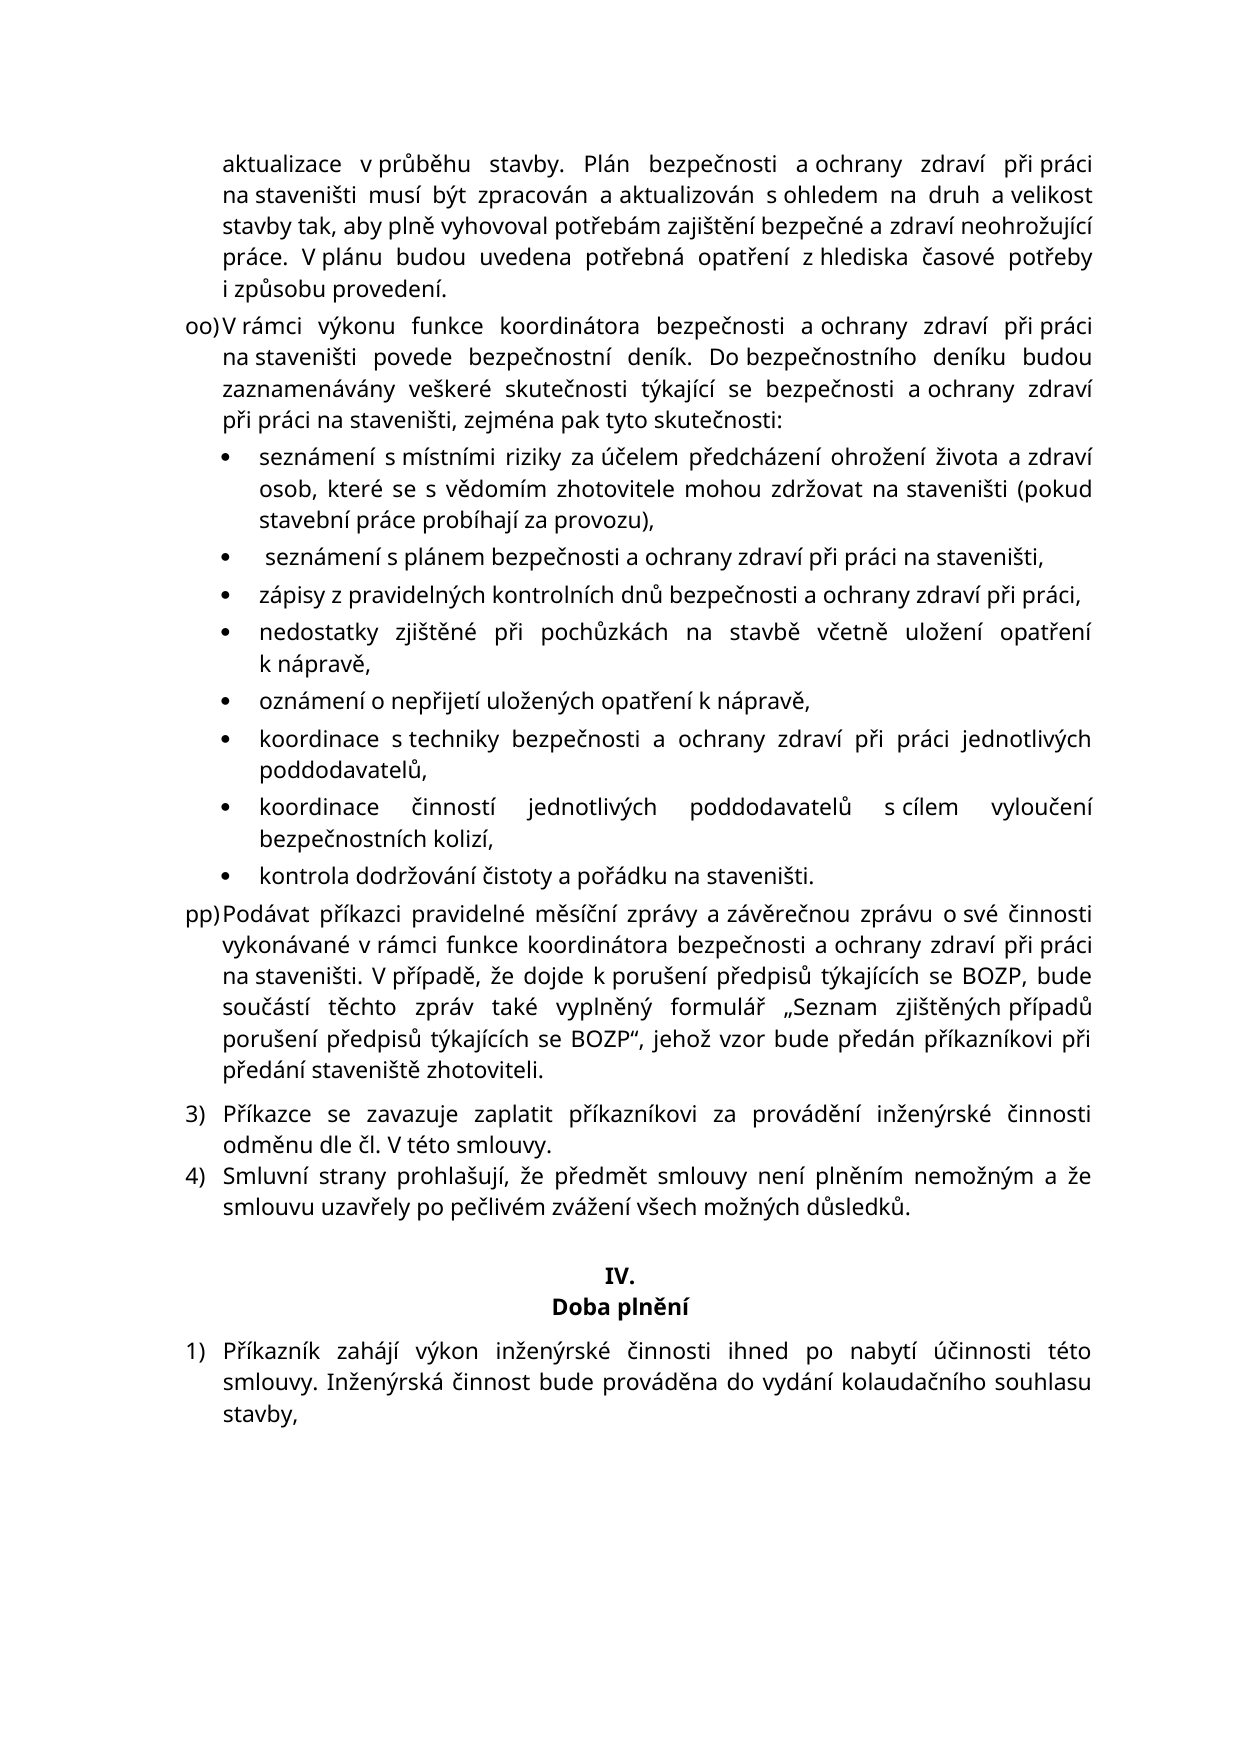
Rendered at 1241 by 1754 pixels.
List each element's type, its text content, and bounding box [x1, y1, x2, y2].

list Příkazce se zavazuje zaplatit příkazníkovi za provádění inženýrské činnosti odměnu dle čl. V této smlouvy. [185, 1098, 1093, 1160]
list Příkazník zahájí výkon inženýrské činnosti ihned po nabytí účinnosti této smlouvy. Inženýrská činnost bude prováděna do vydání kolaudačního souhlasu stavby, [185, 1335, 1093, 1429]
list zápisy z pravidelných kontrolních dnů bezpečnosti a ochrany zdraví při práci, [221, 579, 1093, 610]
list seznámení s místními riziky za účelem předcházení ohrožení života a zdraví osob, které se s vědomím zhotovitele mohou zdržovat na staveništi (pokud stavební práce probíhají za provozu), [221, 441, 1093, 535]
text IV. Doba plnění [148, 1260, 1093, 1323]
list koordinace s techniky bezpečnosti a ochrany zdraví při práci jednotlivých poddodavatelů, [221, 723, 1093, 785]
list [185, 148, 1093, 304]
list seznámení s plánem bezpečnosti a ochrany zdraví při práci na staveništi, [221, 541, 1093, 573]
list kontrola dodržování čistoty a pořádku na staveništi. [221, 860, 1093, 891]
list Podávat příkazci pravidelné měsíční zprávy a závěrečnou zprávu o své činnosti vykonávané v rámci funkce koordinátora bezpečnosti a ochrany zdraví při práci na staveništi. V případě, že dojde k porušení předpisů týkajících se BOZP, bude součástí těchto zpráv také vyplněný formulář „Seznam zjištěných případů porušení předpisů týkajících se BOZP“, jehož vzor bude předán příkazníkovi při předání staveniště zhotoviteli. [185, 898, 1093, 1085]
list koordinace činností jednotlivých poddodavatelů s cílem vyloučení bezpečnostních kolizí, [221, 791, 1093, 854]
list Smluvní strany prohlašují, že předmět smlouvy není plněním nemožným a že smlouvu uzavřely po pečlivém zvážení všech možných důsledků. [185, 1160, 1093, 1223]
list oznámení o nepřijetí uložených opatření k nápravě, [221, 685, 1093, 716]
list nedostatky zjištěné při pochůzkách na stavbě včetně uložení opatření k nápravě, [221, 616, 1093, 679]
list V rámci výkonu funkce koordinátora bezpečnosti a ochrany zdraví při práci na staveništi povede bezpečnostní deník. Do bezpečnostního deníku budou zaznamenávány veškeré skutečnosti týkající se bezpečnosti a ochrany zdraví při práci na staveništi, zejména pak tyto skutečnosti: [185, 310, 1093, 435]
